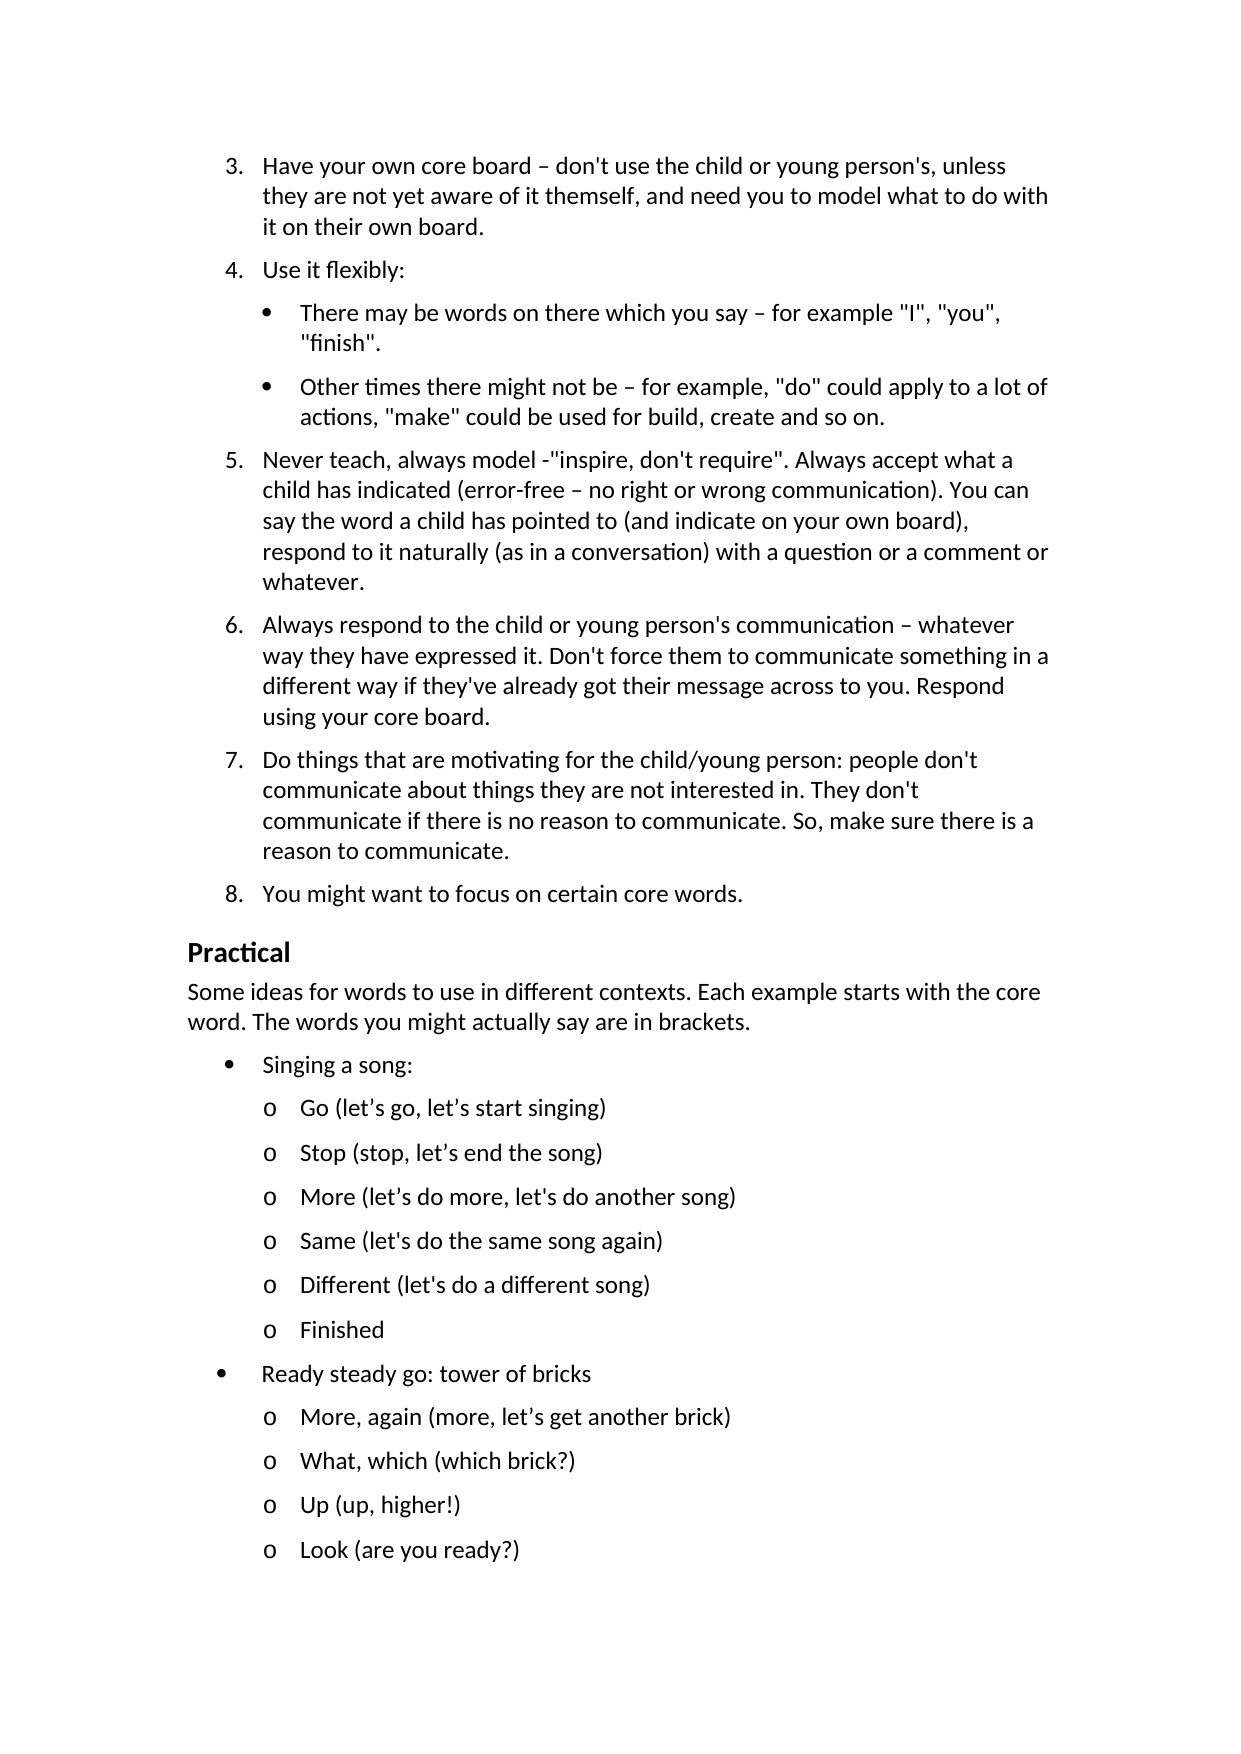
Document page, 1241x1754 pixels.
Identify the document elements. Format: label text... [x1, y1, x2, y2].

list Always respond to the child or young person's communication – whatever way they have expressed it. Don't force them to communicate something in a different way if they've already got their message across to you. Respond using your core board. [225, 609, 1053, 731]
list Stop (stop, let’s end the song) [262, 1137, 1053, 1168]
list Never teach, always model -"inspire, don't require". Always accept what a child has indicated (error-free – no right or wrong communication). You can say the word a child has pointed to (and indicate on your own board), respond to it naturally (as in a conversation) with a question or a comment or whatever. [225, 444, 1053, 597]
list Use it flexibly: [225, 254, 1053, 284]
list You might want to focus on certain core words. [225, 878, 1053, 909]
list Ready steady go: tower of bricks [217, 1358, 1053, 1388]
list Up (up, higher!) [262, 1489, 1053, 1521]
list More (let’s do more, let's do another song) [262, 1181, 1053, 1213]
list Do things that are motivating for the child/young person: people don't communicate about things they are not interested in. They don't communicate if there is no reason to communicate. So, make sure there is a reason to communicate. [225, 744, 1053, 866]
list More, again (more, let’s get another brick) [262, 1401, 1053, 1433]
list Different (let's do a different song) [262, 1269, 1053, 1301]
list What, which (which brick?) [262, 1445, 1053, 1477]
list Singing a song: [225, 1049, 1053, 1080]
list Same (let's do the same song again) [262, 1225, 1053, 1257]
subtitle Practical [187, 934, 1053, 969]
list Go (let’s go, let’s start singing) [262, 1092, 1053, 1124]
list There may be words on there which you say – for example "I", "you", "finish". [262, 297, 1053, 358]
list Have your own core board – don't use the child or young person's, unless they are not yet aware of it themself, and need you to model what to do with it on their own board. [225, 150, 1053, 242]
list Look (are you ready?) [262, 1534, 1053, 1566]
list Other times there might not be – for example, "do" could apply to a lot of actions, "make" could be used for build, create and so on. [262, 371, 1053, 432]
list Finished [262, 1314, 1053, 1346]
text Some ideas for words to use in different contexts. Each example starts with the core word. The words you might actually say are in brackets. [187, 976, 1053, 1037]
